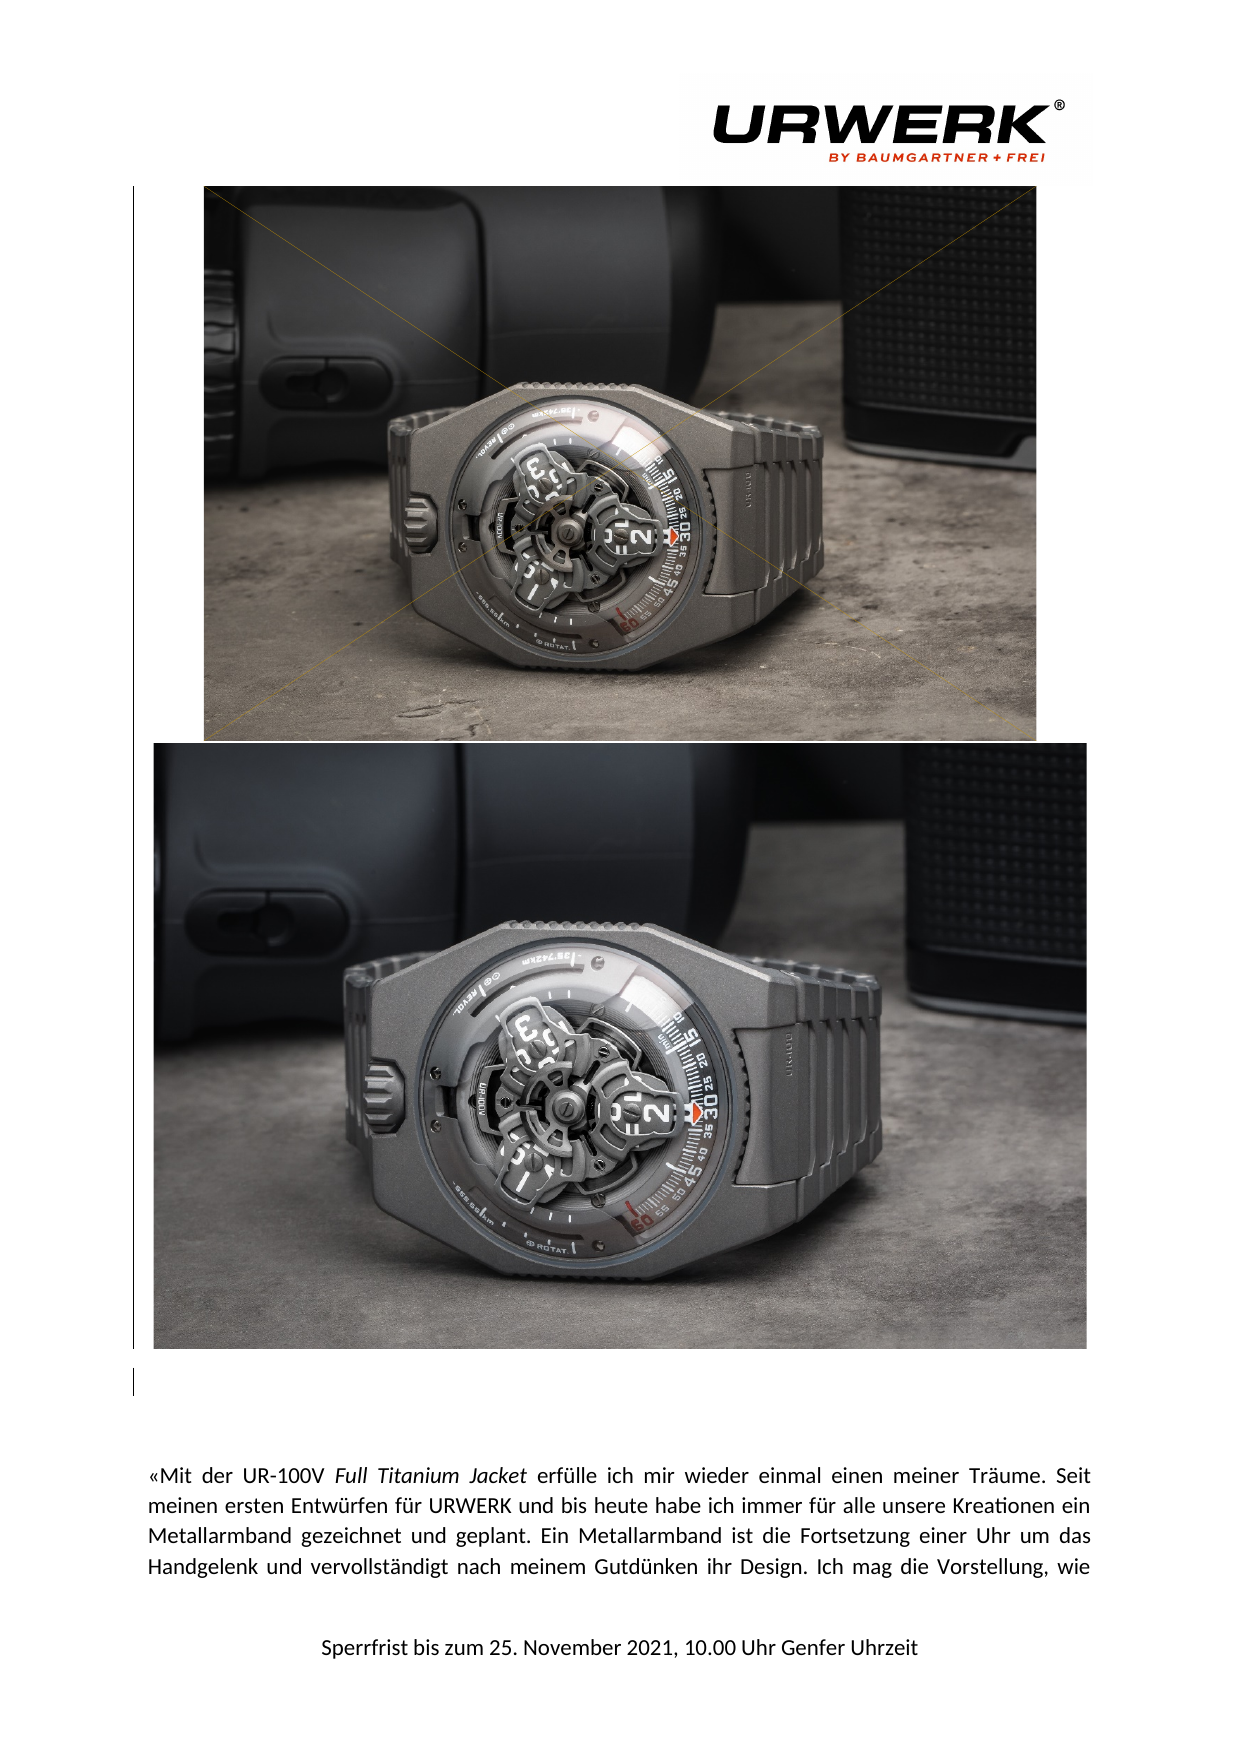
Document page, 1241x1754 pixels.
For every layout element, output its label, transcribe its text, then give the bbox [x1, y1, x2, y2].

picture [622, 187, 1037, 740]
picture [206, 465, 1034, 741]
picture [203, 187, 619, 740]
picture [153, 743, 1087, 1349]
picture [206, 73, 1093, 462]
